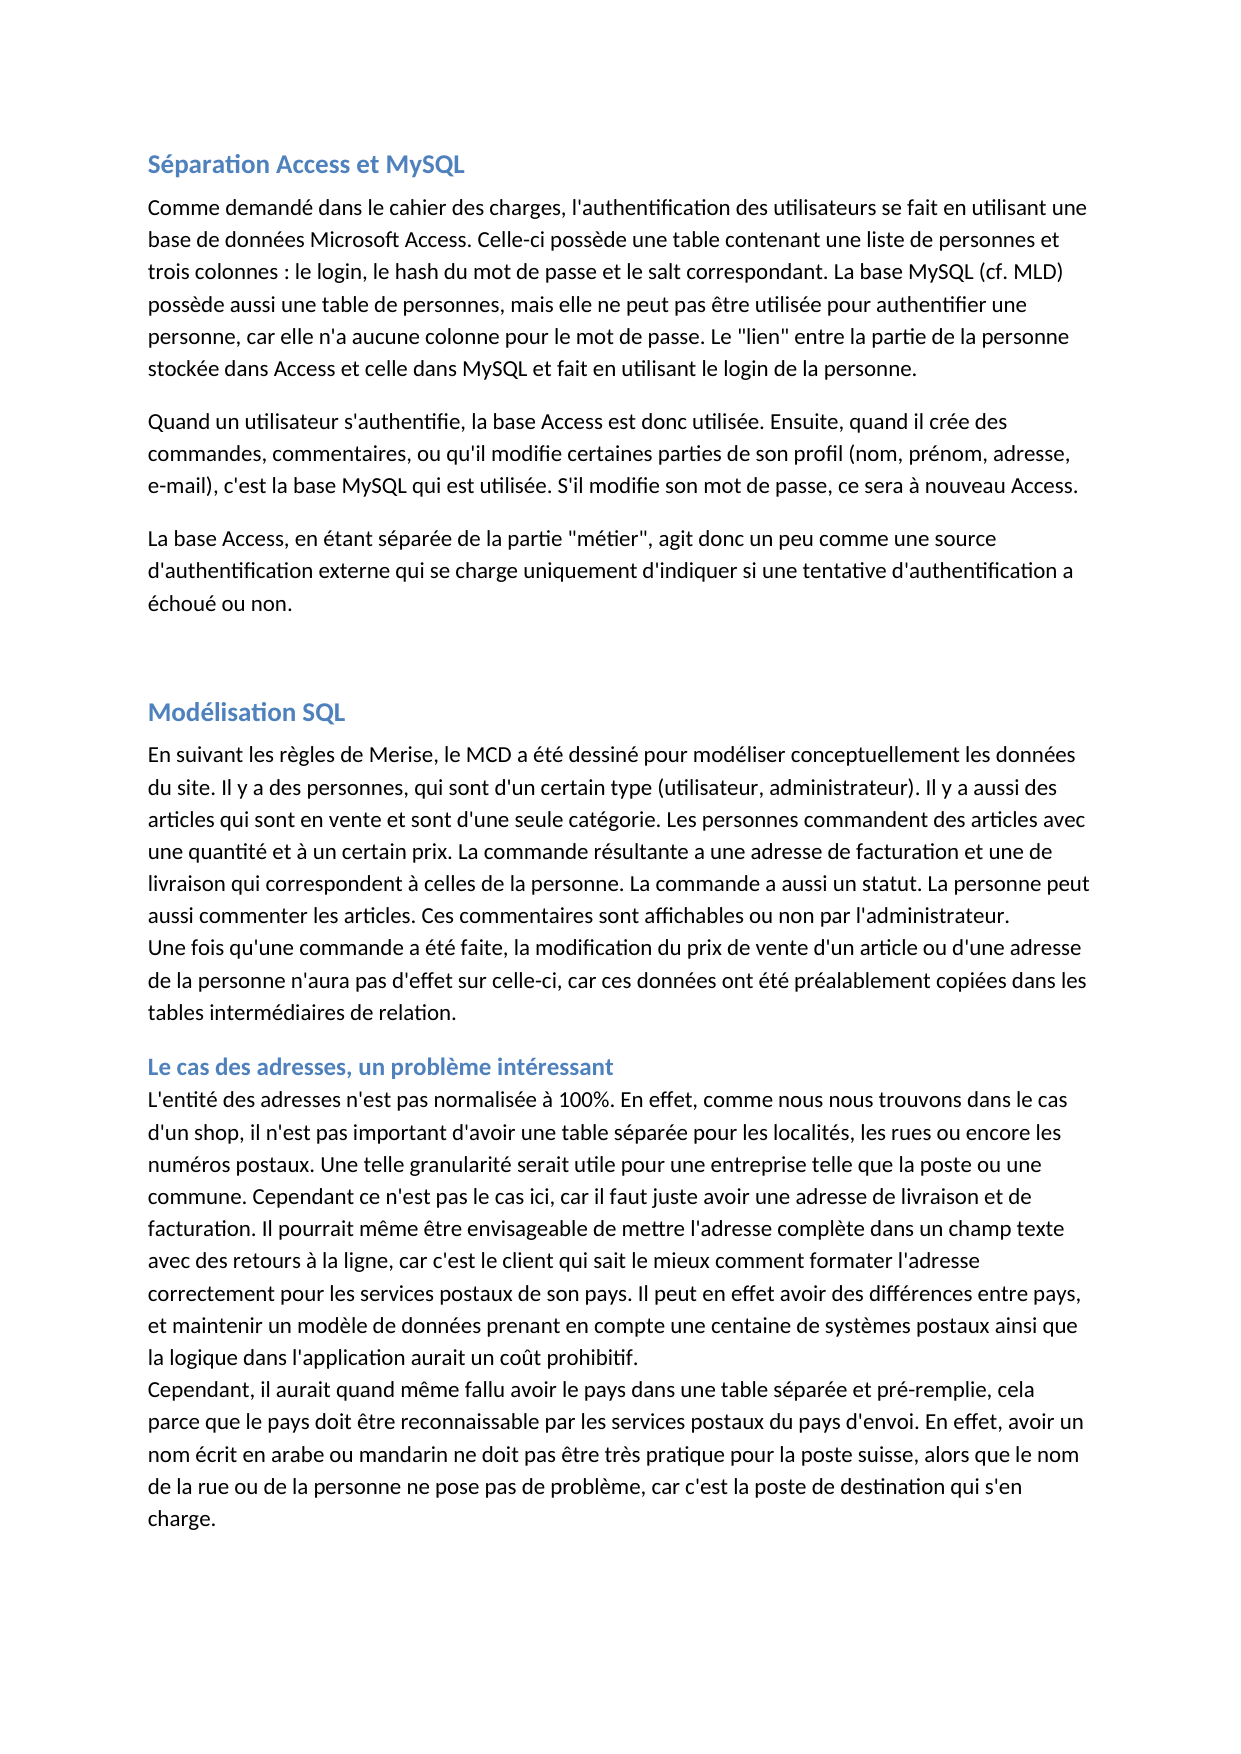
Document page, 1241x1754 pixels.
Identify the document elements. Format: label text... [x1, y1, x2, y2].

text La base Access, en étant séparée de la partie "métier", agit donc un peu comme une source d'authentification externe qui se charge uniquement d'indiquer si une tentative d'authentification a échoué ou non. [148, 524, 1093, 617]
text Quand un utilisateur s'authentifie, la base Access est donc utilisée. Ensuite, quand il crée des commandes, commentaires, ou qu'il modifie certaines parties de son profil (nom, prénom, adresse, e-mail), c'est la base MySQL qui est utilisée. S'il modifie son mot de passe, ce sera à nouveau Access. [148, 407, 1093, 499]
text Comme demandé dans le cahier des charges, l'authentification des utilisateurs se fait en utilisant une base de données Microsoft Access. Celle-ci possède une table contenant une liste de personnes et trois colonnes : le login, le hash du mot de passe et le salt correspondant. La base MySQL (cf. MLD) possède aussi une table de personnes, mais elle ne peut pas être utilisée pour authentifier une personne, car elle n'a aucune colonne pour le mot de passe. Le "lien" entre la partie de la personne stockée dans Access et celle dans MySQL et fait en utilisant le login de la personne. [148, 193, 1093, 382]
text En suivant les règles de Merise, le MCD a été dessiné pour modéliser conceptuellement les données du site. Il y a des personnes, qui sont d'un certain type (utilisateur, administrateur). Il y a aussi des articles qui sont en vente et sont d'une seule catégorie. Les personnes commandent des articles avec une quantité et à un certain prix. La commande résultante a une adresse de facturation et une de livraison qui correspondent à celles de la personne. La commande a aussi un statut. La personne peut aussi commenter les articles. Ces commentaires sont affichables ou non par l'administrateur. Une fois qu'une commande a été faite, la modification du prix de vente d'un article ou d'une adresse de la personne n'aura pas d'effet sur celle-ci, car ces données ont été préalablement copiées dans les tables intermédiaires de relation. [148, 740, 1093, 1026]
subtitle Modélisation SQL [148, 695, 1093, 728]
text Le cas des adresses, un problème intéressant L'entité des adresses n'est pas normalisée à 100%. En effet, comme nous nous trouvons dans le cas d'un shop, il n'est pas important d'avoir une table séparée pour les localités, les rues ou encore les numéros postaux. Une telle granularité serait utile pour une entreprise telle que la poste ou une commune. Cependant ce n'est pas le cas ici, car il faut juste avoir une adresse de livraison et de facturation. Il pourrait même être envisageable de mettre l'adresse complète dans un champ texte avec des retours à la ligne, car c'est le client qui sait le mieux comment formater l'adresse correctement pour les services postaux de son pays. Il peut en effet avoir des différences entre pays, et maintenir un modèle de données prenant en compte une centaine de systèmes postaux ainsi que la logique dans l'application aurait un coût prohibitif. Cependant, il aurait quand même fallu avoir le pays dans une table séparée et pré-remplie, cela parce que le pays doit être reconnaissable par les services postaux du pays d'envoi. En effet, avoir un nom écrit en arabe ou mandarin ne doit pas être très pratique pour la poste suisse, alors que le nom de la rue ou de la personne ne pose pas de problème, car c'est la poste de destination qui s'en charge. [148, 1051, 1093, 1532]
subtitle Séparation Access et MySQL [148, 148, 1093, 181]
